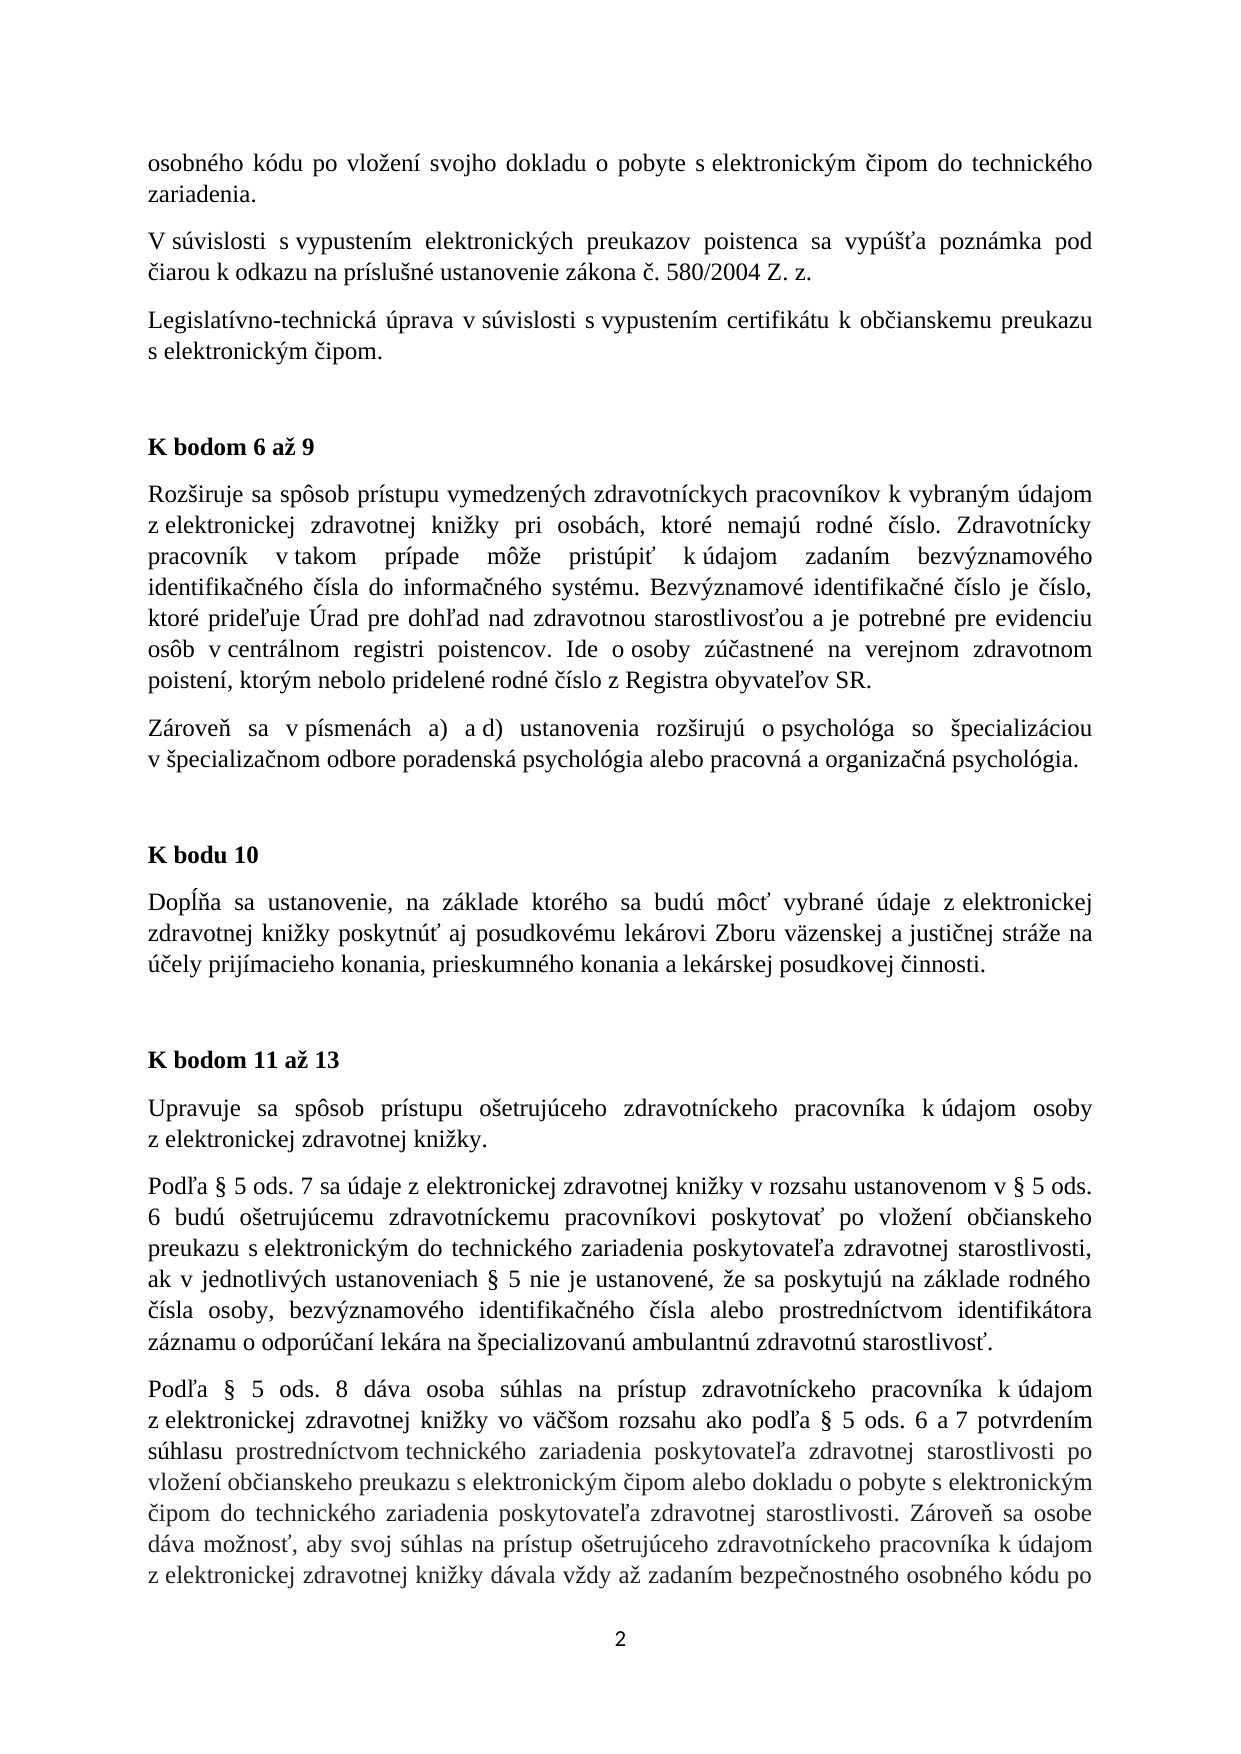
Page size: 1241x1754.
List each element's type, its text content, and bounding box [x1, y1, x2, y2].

text Podľa § 5 ods. 7 sa údaje z elektronickej zdravotnej knižky v rozsahu ustanovenom v § 5 ods. 6 budú ošetrujúcemu zdravotníckemu pracovníkovi poskytovať po vložení občianskeho preukazu s elektronickým do technického zariadenia poskytovateľa zdravotnej starostlivosti, ak v jednotlivých ustanoveniach § 5 nie je ustanovené, že sa poskytujú na základe rodného čísla osoby, bezvýznamového identifikačného čísla alebo prostredníctvom identifikátora záznamu o odporúčaní lekára na špecializovanú ambulantnú zdravotnú starostlivosť. [148, 1171, 1093, 1355]
text Dopĺňa sa ustanovenie, na základe ktorého sa budú môcť vybrané údaje z elektronickej zdravotnej knižky poskytnúť aj posudkovému lekárovi Zboru väzenskej a justičnej stráže na účely prijímacieho konania, prieskumného konania a lekárskej posudkovej činnosti. [148, 887, 1093, 978]
text Legislatívno-technická úprava v súvislosti s vypustením certifikátu k občianskemu preukazu s elektronickým čipom. [148, 305, 1093, 365]
text V súvislosti s vypustením elektronických preukazov poistenca sa vypúšťa poznámka pod čiarou k odkazu na príslušné ustanovenie zákona č. 580/2004 Z. z. [148, 226, 1093, 286]
text K bodom 6 až 9 [148, 432, 1093, 460]
text Upravuje sa spôsob prístupu ošetrujúceho zdravotníckeho pracovníka k údajom osoby z elektronickej zdravotnej knižky. [148, 1093, 1093, 1152]
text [148, 1374, 1093, 1589]
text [148, 148, 1093, 207]
text Rozširuje sa spôsob prístupu vymedzených zdravotníckych pracovníkov k vybraným údajom z elektronickej zdravotnej knižky pri osobách, ktoré nemajú rodné číslo. Zdravotnícky pracovník v takom prípade môže pristúpiť k údajom zadaním bezvýznamového identifikačného čísla do informačného systému. Bezvýznamové identifikačné číslo je číslo, ktoré prideľuje Úrad pre dohľad nad zdravotnou starostlivosťou a je potrebné pre evidenciu osôb v centrálnom registri poistencov. Ide o osoby zúčastnené na verejnom zdravotnom poistení, ktorým nebolo pridelené rodné číslo z Registra obyvateľov SR. [148, 479, 1093, 694]
text K bodu 10 [148, 840, 1093, 868]
text K bodom 11 až 13 [148, 1045, 1093, 1074]
text Zároveň sa v písmenách a) a d) ustanovenia rozširujú o psychológa so špecializáciou v špecializačnom odbore poradenská psychológia alebo pracovná a organizačná psychológia. [148, 713, 1093, 773]
